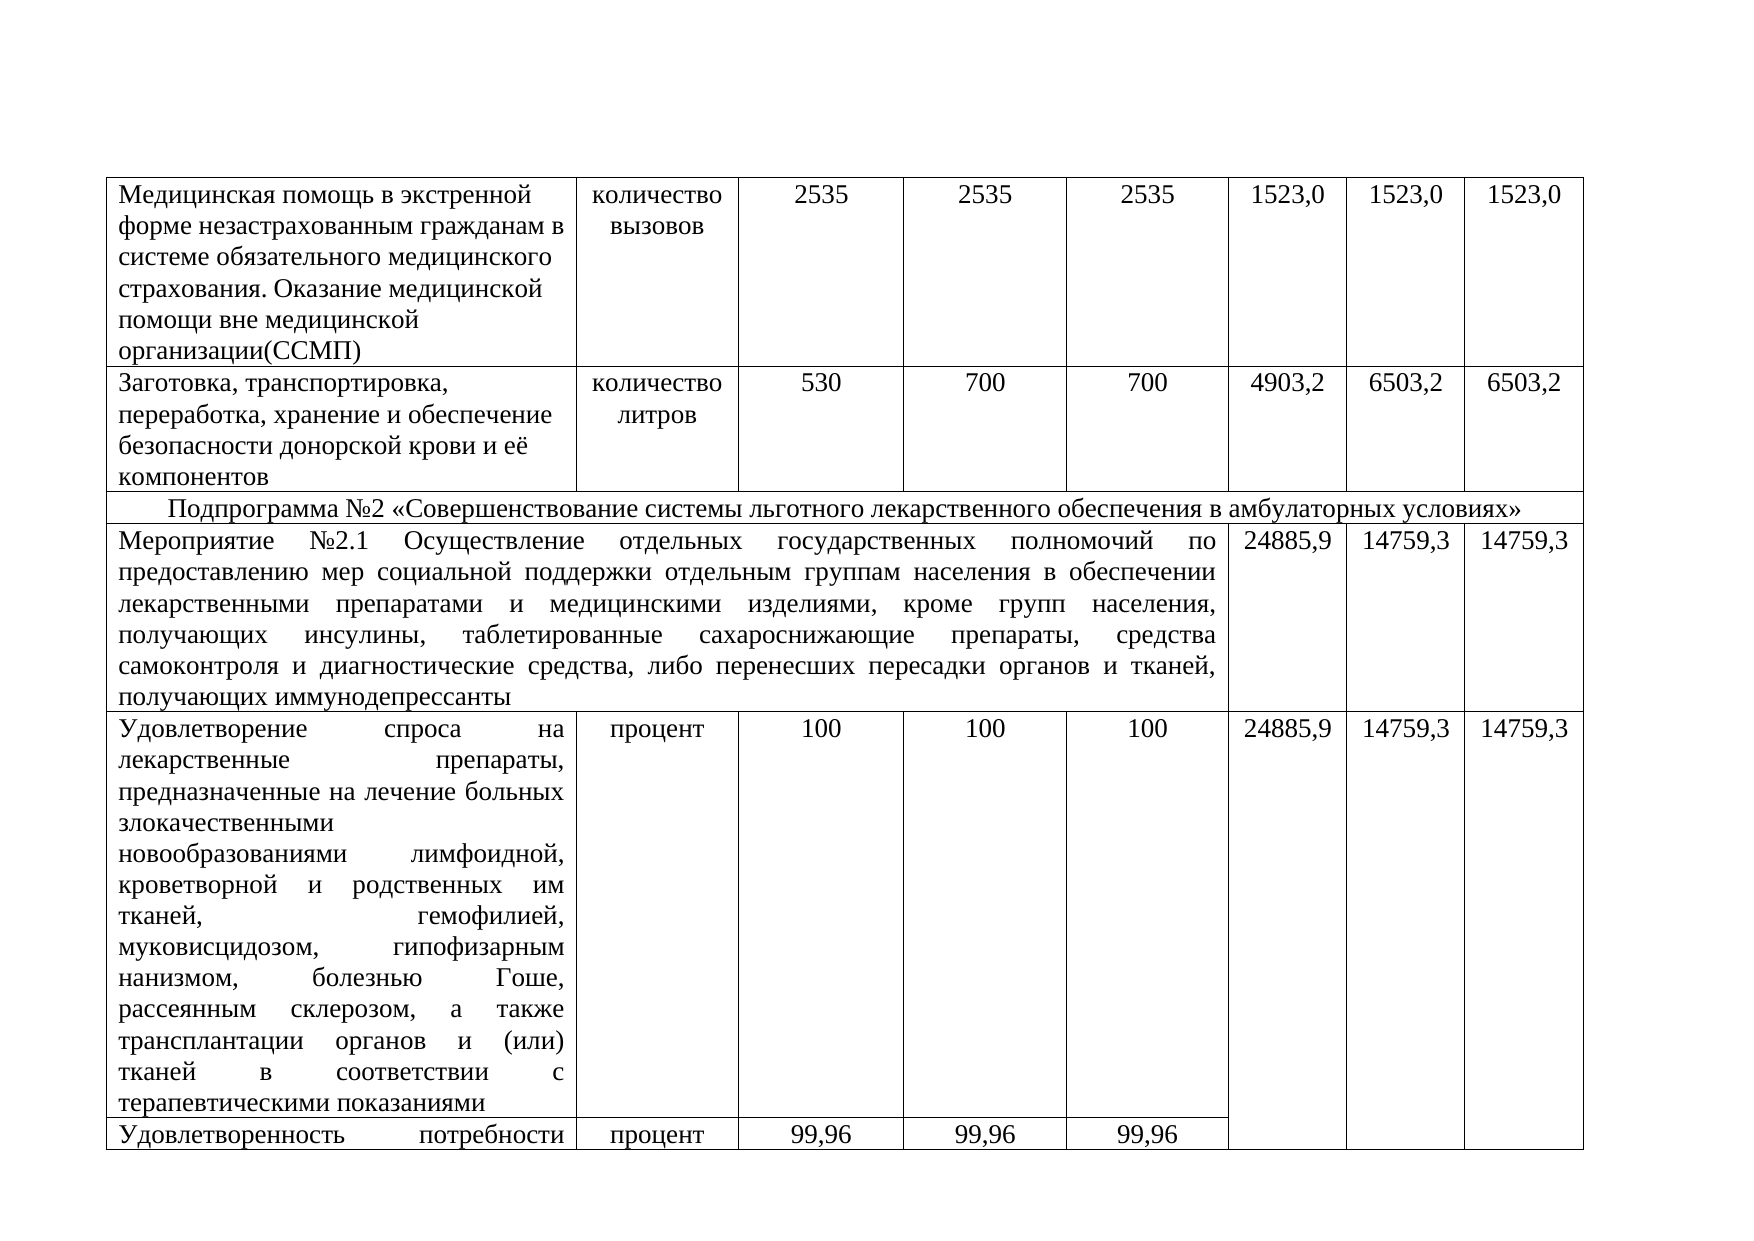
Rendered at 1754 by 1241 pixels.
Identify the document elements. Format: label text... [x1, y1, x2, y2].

table_cell процент [577, 1118, 738, 1149]
table_cell количество вызовов [577, 178, 738, 366]
table_cell 14759,3 [1465, 712, 1583, 1149]
table_cell 2535 [904, 178, 1066, 366]
table_cell 6503,2 [1465, 367, 1583, 491]
table_cell 700 [1067, 367, 1228, 491]
table_cell 2535 [1067, 178, 1228, 366]
table_cell Медицинская помощь в экстренной форме незастрахованным гражданам в системе обязательного медицинского страхования. Оказание медицинской помощи вне медицинской организации(ССМП) [107, 178, 576, 366]
table_cell количество литров [577, 367, 738, 491]
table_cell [107, 1118, 576, 1149]
table_cell 1523,0 [1347, 178, 1464, 366]
table_cell 99,96 [1067, 1118, 1228, 1149]
table_cell 700 [904, 367, 1066, 491]
table_cell 24885,9 [1229, 524, 1346, 711]
table_cell 1523,0 [1229, 178, 1346, 366]
table_cell 99,96 [739, 1118, 903, 1149]
table_cell Подпрограмма №2 «Совершенствование системы льготного лекарственного обеспечения в амбулаторных условиях» [107, 492, 1583, 523]
table_cell Удовлетворение спроса на лекарственные препараты, предназначенные на лечение больных злокачественными новообразованиями лимфоидной, кроветворной и родственных им тканей, гемофилией, муковисцидозом, гипофизарным нанизмом, болезнью Гоше, рассеянным склерозом, а также трансплантации органов и (или) тканей в соответствии с терапевтическими показаниями [107, 712, 576, 1117]
table_cell Заготовка, транспортировка, переработка, хранение и обеспечение безопасности донорской крови и её компонентов [107, 367, 576, 491]
table_cell 100 [904, 712, 1066, 1117]
table_cell 100 [1067, 712, 1228, 1117]
table_cell 14759,3 [1347, 712, 1464, 1149]
table_cell 24885,9 [1229, 712, 1346, 1149]
table_cell 2535 [739, 178, 903, 366]
table_cell 99,96 [904, 1118, 1066, 1149]
table_cell процент [577, 712, 738, 1117]
table_cell 530 [739, 367, 903, 491]
table_cell Мероприятие №2.1 Осуществление отдельных государственных полномочий по предоставлению мер социальной поддержки отдельным группам населения в обеспечении лекарственными препаратами и медицинскими изделиями, кроме групп населения, получающих инсулины, таблетированные сахароснижающие препараты, средства самоконтроля и диагностические средства, либо перенесших пересадки органов и тканей, получающих иммунодепрессанты [107, 524, 1228, 711]
table_cell 4903,2 [1229, 367, 1346, 491]
table_cell 14759,3 [1347, 524, 1464, 711]
table_cell 14759,3 [1465, 524, 1583, 711]
table_cell 6503,2 [1347, 367, 1464, 491]
table_cell 1523,0 [1465, 178, 1583, 366]
table_cell 100 [739, 712, 903, 1117]
